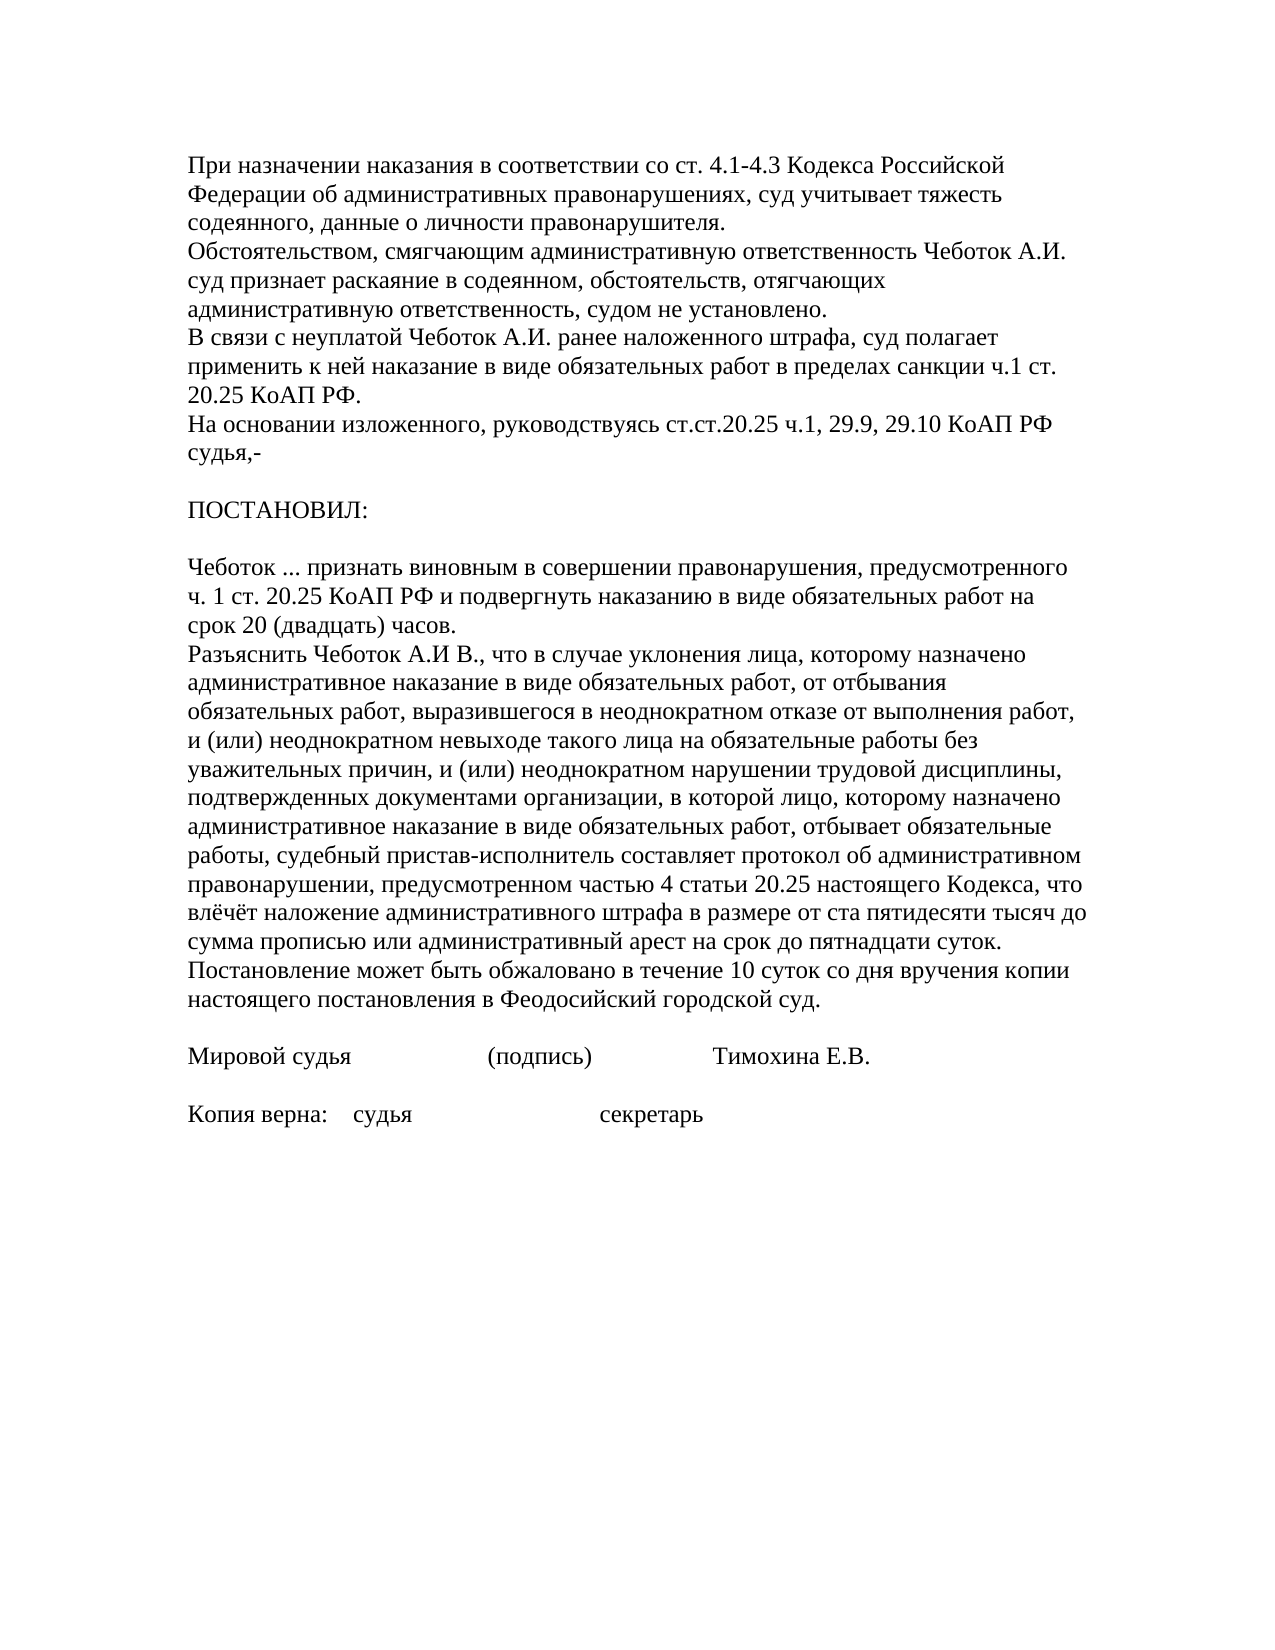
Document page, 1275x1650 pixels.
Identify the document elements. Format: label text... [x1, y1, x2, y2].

text ПОСТАНОВИЛ: [187, 495, 1087, 524]
text Чеботок ... признать виновным в совершении правонарушения, предусмотренного ч. 1 ст. 20.25 КоАП РФ и подвергнуть наказанию в виде обязательных работ на срок 20 (двадцать) часов. [187, 552, 1087, 639]
text Мировой судья (подпись) Тимохина Е.В. [187, 1041, 1087, 1070]
text Разъяснить Чеботок А.И В., что в случае уклонения лица, которому назначено административное наказание в виде обязательных работ, от отбывания обязательных работ, выразившегося в неоднократном отказе от выполнения работ, и (или) неоднократном невыходе такого лица на обязательные работы без уважительных причин, и (или) неоднократном нарушении трудовой дисциплины, подтвержденных документами организации, в которой лицо, которому назначено административное наказание в виде обязательных работ, отбывает обязательные работы, судебный пристав-исполнитель составляет протокол об административном правонарушении, предусмотренном частью 4 статьи 20.25 настоящего Кодекса, что влёчёт наложение административного штрафа в размере от ста пятидесяти тысяч до сумма прописью или административный арест на срок до пятнадцати суток. [187, 639, 1087, 955]
text В связи с неуплатой Чеботок А.И. ранее наложенного штрафа, суд полагает применить к ней наказание в виде обязательных работ в пределах санкции ч.1 ст. 20.25 КоАП РФ. [187, 322, 1087, 409]
text Копия верна: судья секретарь [187, 1099, 1087, 1127]
text Обстоятельством, смягчающим административную ответственность Чеботок А.И. суд признает раскаяние в содеянном, обстоятельств, отягчающих административную ответственность, судом не установлено. [187, 236, 1087, 322]
text Постановление может быть обжаловано в течение 10 суток со дня вручения копии настоящего постановления в Феодосийский городской суд. [187, 955, 1087, 1012]
text На основании изложенного, руководствуясь ст.ст.20.25 ч.1, 29.9, 29.10 КоАП РФ судья,- [187, 409, 1087, 466]
text При назначении наказания в соответствии со ст. 4.1-4.3 Кодекса Российской Федерации об административных правонарушениях, суд учитывает тяжесть содеянного, данные о личности правонарушителя. [187, 150, 1087, 236]
